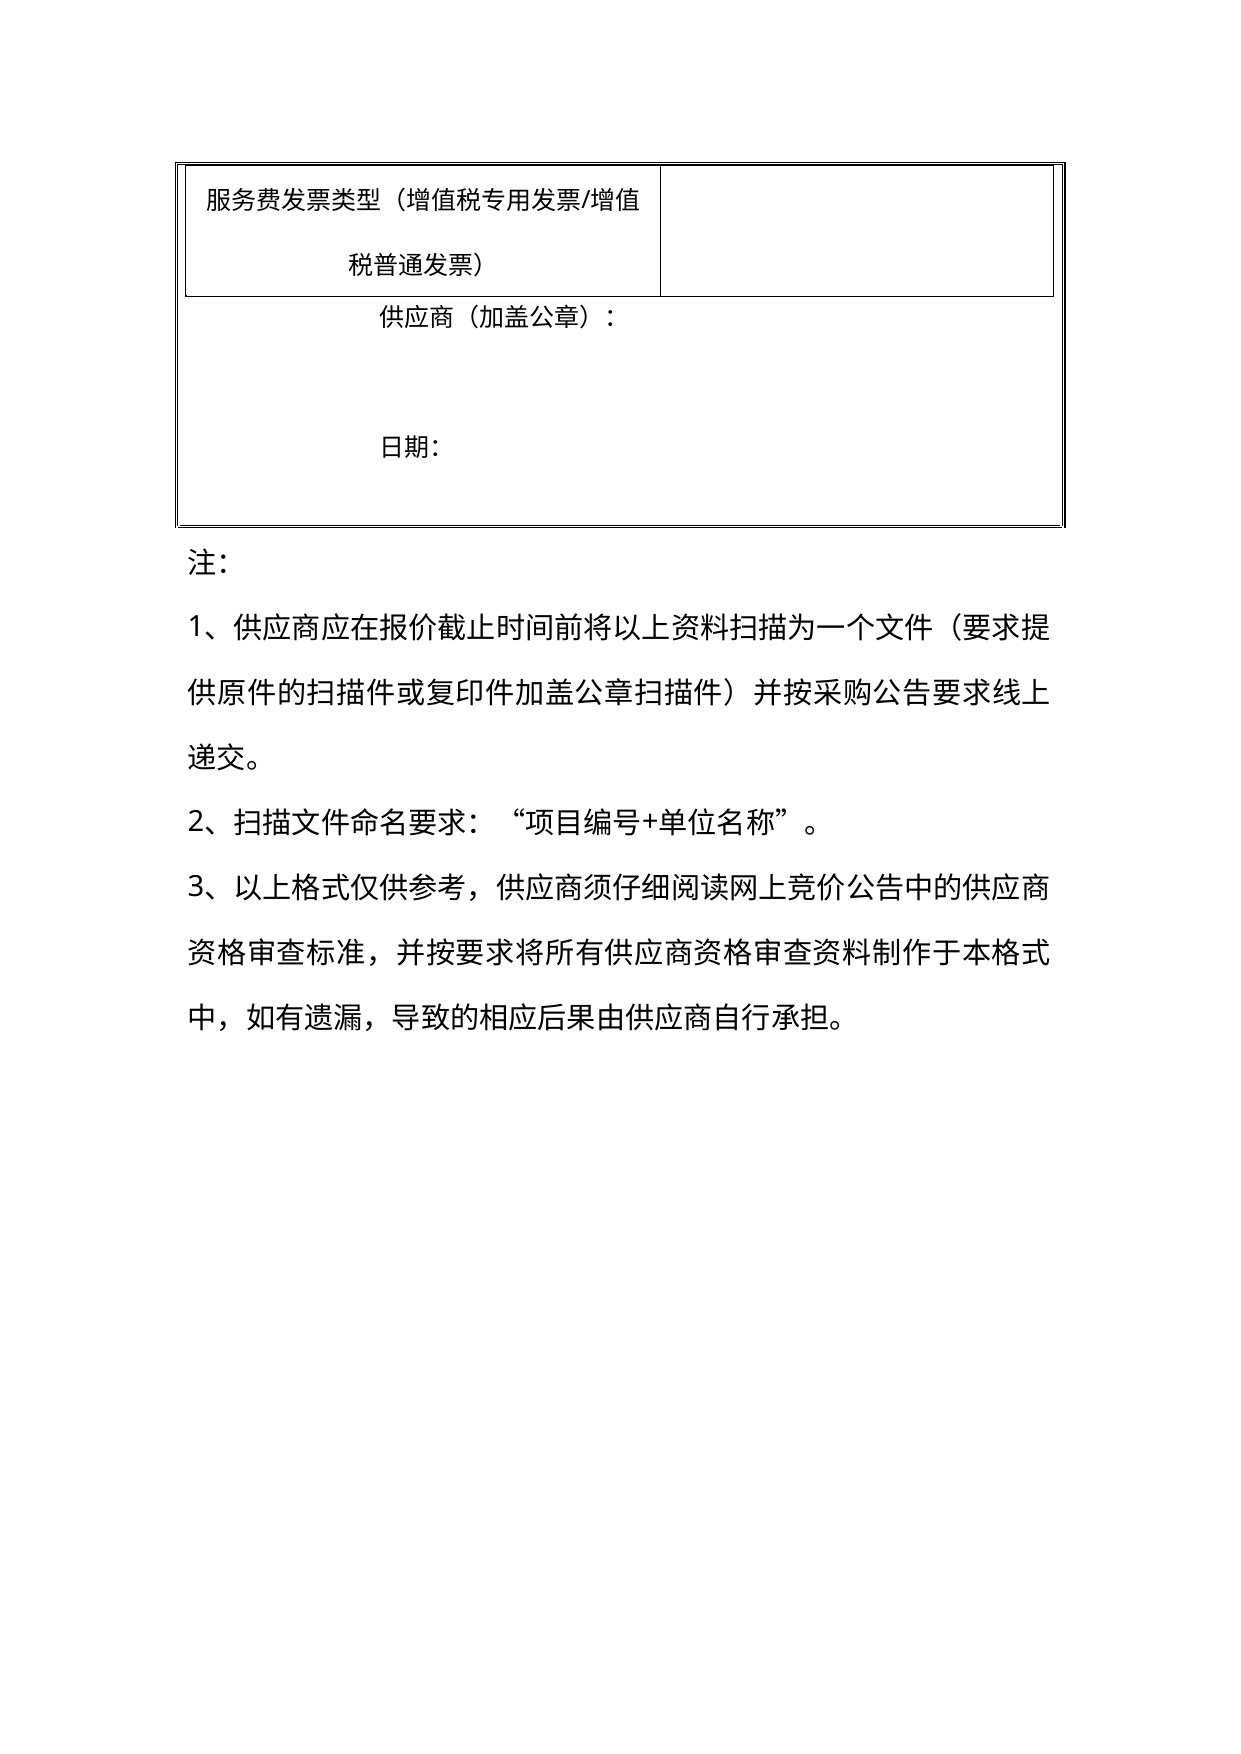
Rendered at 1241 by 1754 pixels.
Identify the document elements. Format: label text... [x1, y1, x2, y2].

table_cell [178, 165, 1062, 525]
table_cell 注： 1、供应商应在报价截止时间前将以上资料扫描为一个文件（要求提供原件的扫描件或复印件加盖公章扫描件）并按采购公告要求线上递交。 2、扫描文件命名要求：“项目编号+单位名称”。 3、以上格式仅供参考，供应商须仔细阅读网上竞价公告中的供应商资格审查标准，并按要求将所有供应商资格审查资料制作于本格式中，如有遗漏，导致的相应后果由供应商自行承担。 [176, 525, 1064, 1048]
